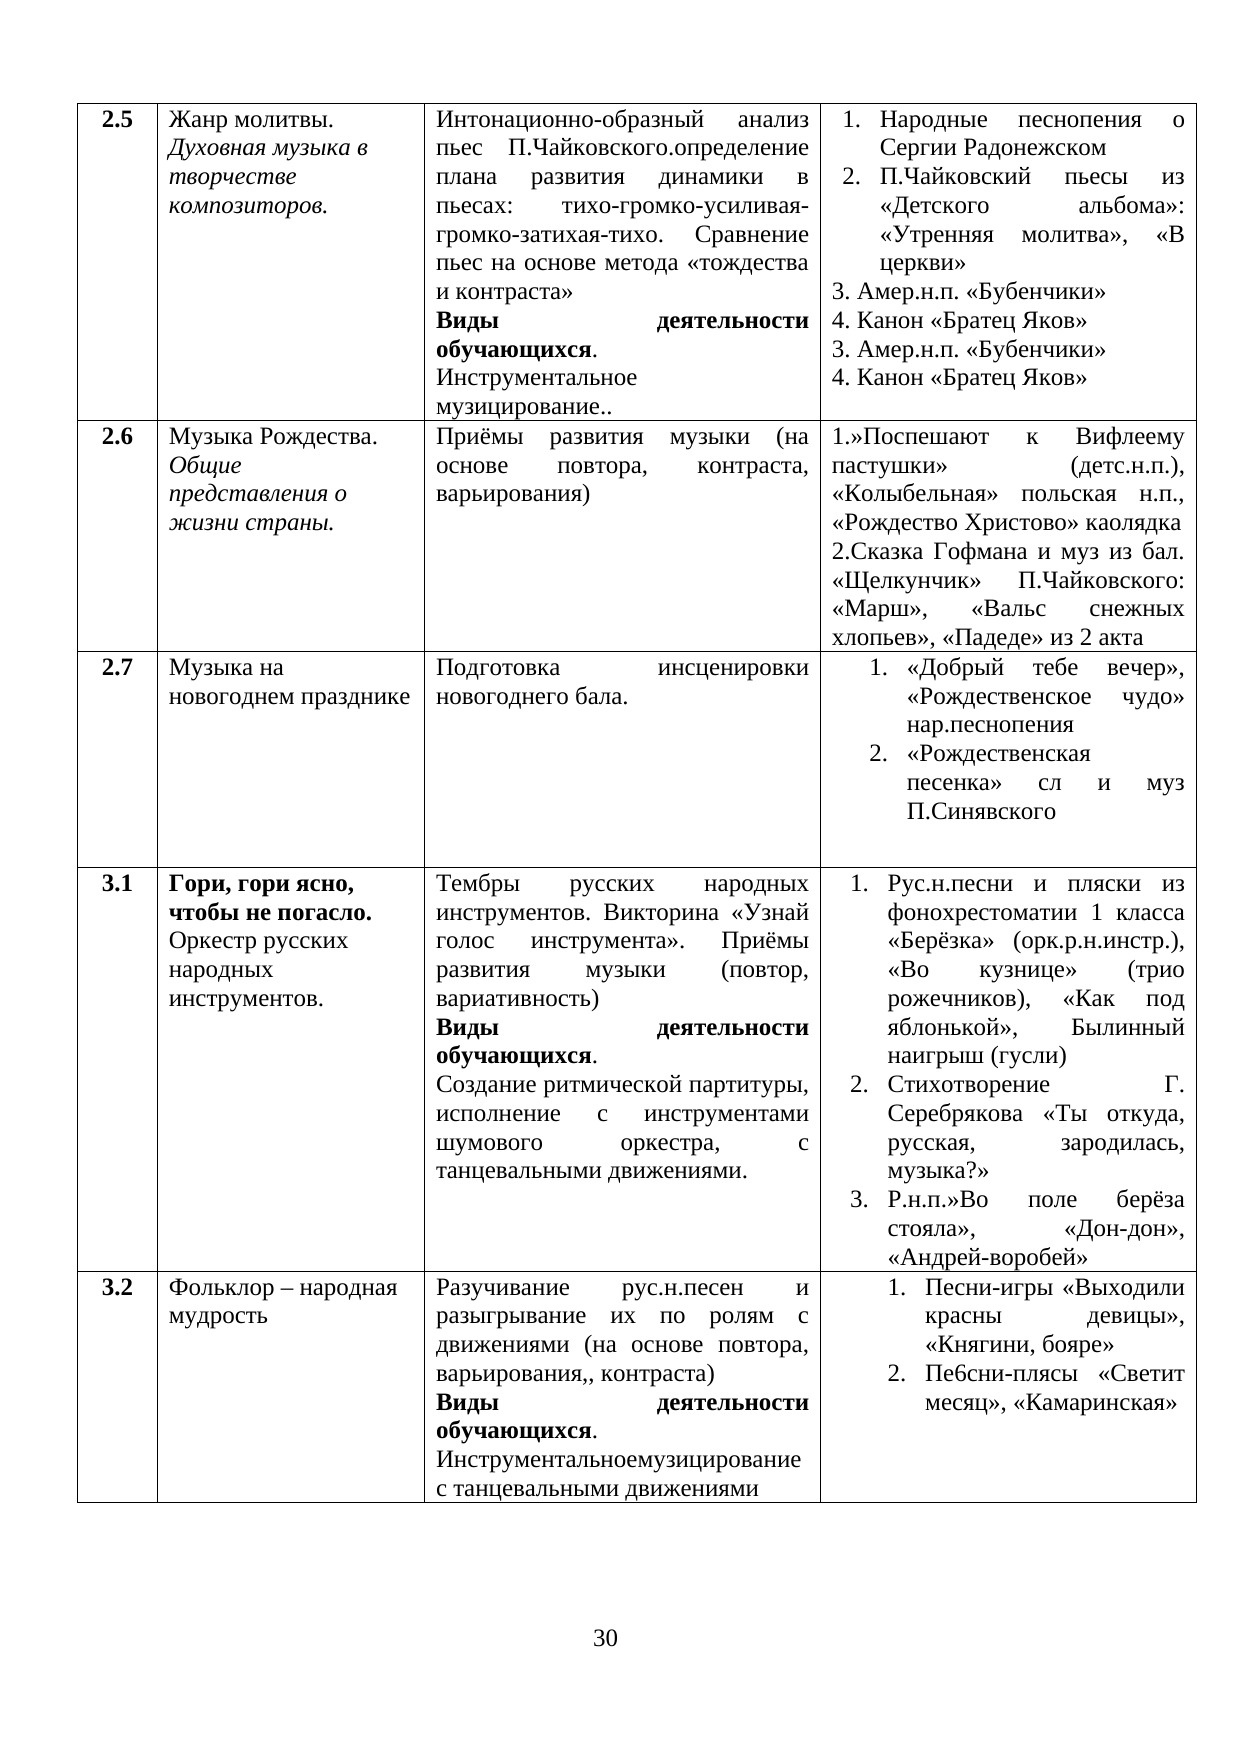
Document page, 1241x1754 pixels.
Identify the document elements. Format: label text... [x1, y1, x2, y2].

table_cell Народные песнопения о Сергии Радонежском П.Чайковский пьесы из «Детского альбома»: «Утренняя молитва», «В церкви» 3. Амер.н.п. «Бубенчики» 4. Канон «Братец Яков» 3. Амер.н.п. «Бубенчики» 4. Канон «Братец Яков» [821, 104, 1196, 420]
table_cell 3.1 [78, 868, 157, 1271]
table_cell Интонационно-образный анализ пьес П.Чайковского.определение плана развития динамики в пьесах: тихо-громко-усиливая-громко-затихая-тихо. Сравнение пьес на основе метода «тождества и контраста» Виды деятельности обучающихся. Инструментальное музицирование.. [425, 104, 820, 420]
table_cell Приёмы развития музыки (на основе повтора, контраста, варьирования) [425, 421, 820, 651]
table_cell Жанр молитвы. Духовная музыка в творчестве композиторов. [158, 104, 424, 420]
table_cell Песни-игры «Выходили красны девицы», «Княгини, бояре» Пе6сни-плясы «Светит месяц», «Камаринская» [821, 1272, 1196, 1502]
table_cell Музыка на новогоднем празднике [158, 652, 424, 867]
table_cell Тембры русских народных инструментов. Викторина «Узнай голос инструмента». Приёмы развития музыки (повтор, вариативность) Виды деятельности обучающихся. Создание ритмической партитуры, исполнение с инструментами шумового оркестра, с танцевальными движениями. [425, 868, 820, 1271]
table_cell 3.2 [78, 1272, 157, 1502]
table_cell Фольклор – народная мудрость [158, 1272, 424, 1502]
table_cell 1.»Поспешают к Вифлеему пастушки» (детс.н.п.), «Колыбельная» польская н.п., «Рождество Христово» каолядка 2.Сказка Гофмана и муз из бал. «Щелкунчик» П.Чайковского: «Марш», «Вальс снежных хлопьев», «Падеде» из 2 акта [821, 421, 1196, 651]
table_cell «Добрый тебе вечер», «Рождественское чудо» нар.песнопения «Рождественская песенка» сл и муз П.Синявского [821, 652, 1196, 867]
table_cell Гори, гори ясно, чтобы не погасло. Оркестр русских народных инструментов. [158, 868, 424, 1271]
table_cell 2.7 [78, 652, 157, 867]
table_cell Разучивание рус.н.песен и разыгрывание их по ролям с движениями (на основе повтора, варьирования,, контраста) Виды деятельности обучающихся. Инструментальноемузицирование с танцевальными движениями [425, 1272, 820, 1502]
table_cell Музыка Рождества. Общие представления о жизни страны. [158, 421, 424, 651]
table_cell 2.5 [78, 104, 157, 420]
table_cell 2.6 [78, 421, 157, 651]
table_cell Подготовка инсценировки новогоднего бала. [425, 652, 820, 867]
table_cell Рус.н.песни и пляски из фонохрестоматии 1 класса «Берёзка» (орк.р.н.инстр.), «Во кузнице» (трио рожечников), «Как под яблонькой», Былинный наигрыш (гусли) Стихотворение Г. Серебрякова «Ты откуда, русская, зародилась, музыка?» Р.н.п.»Во поле берёза стояла», «Дон-дон», «Андрей-воробей» [821, 868, 1196, 1271]
